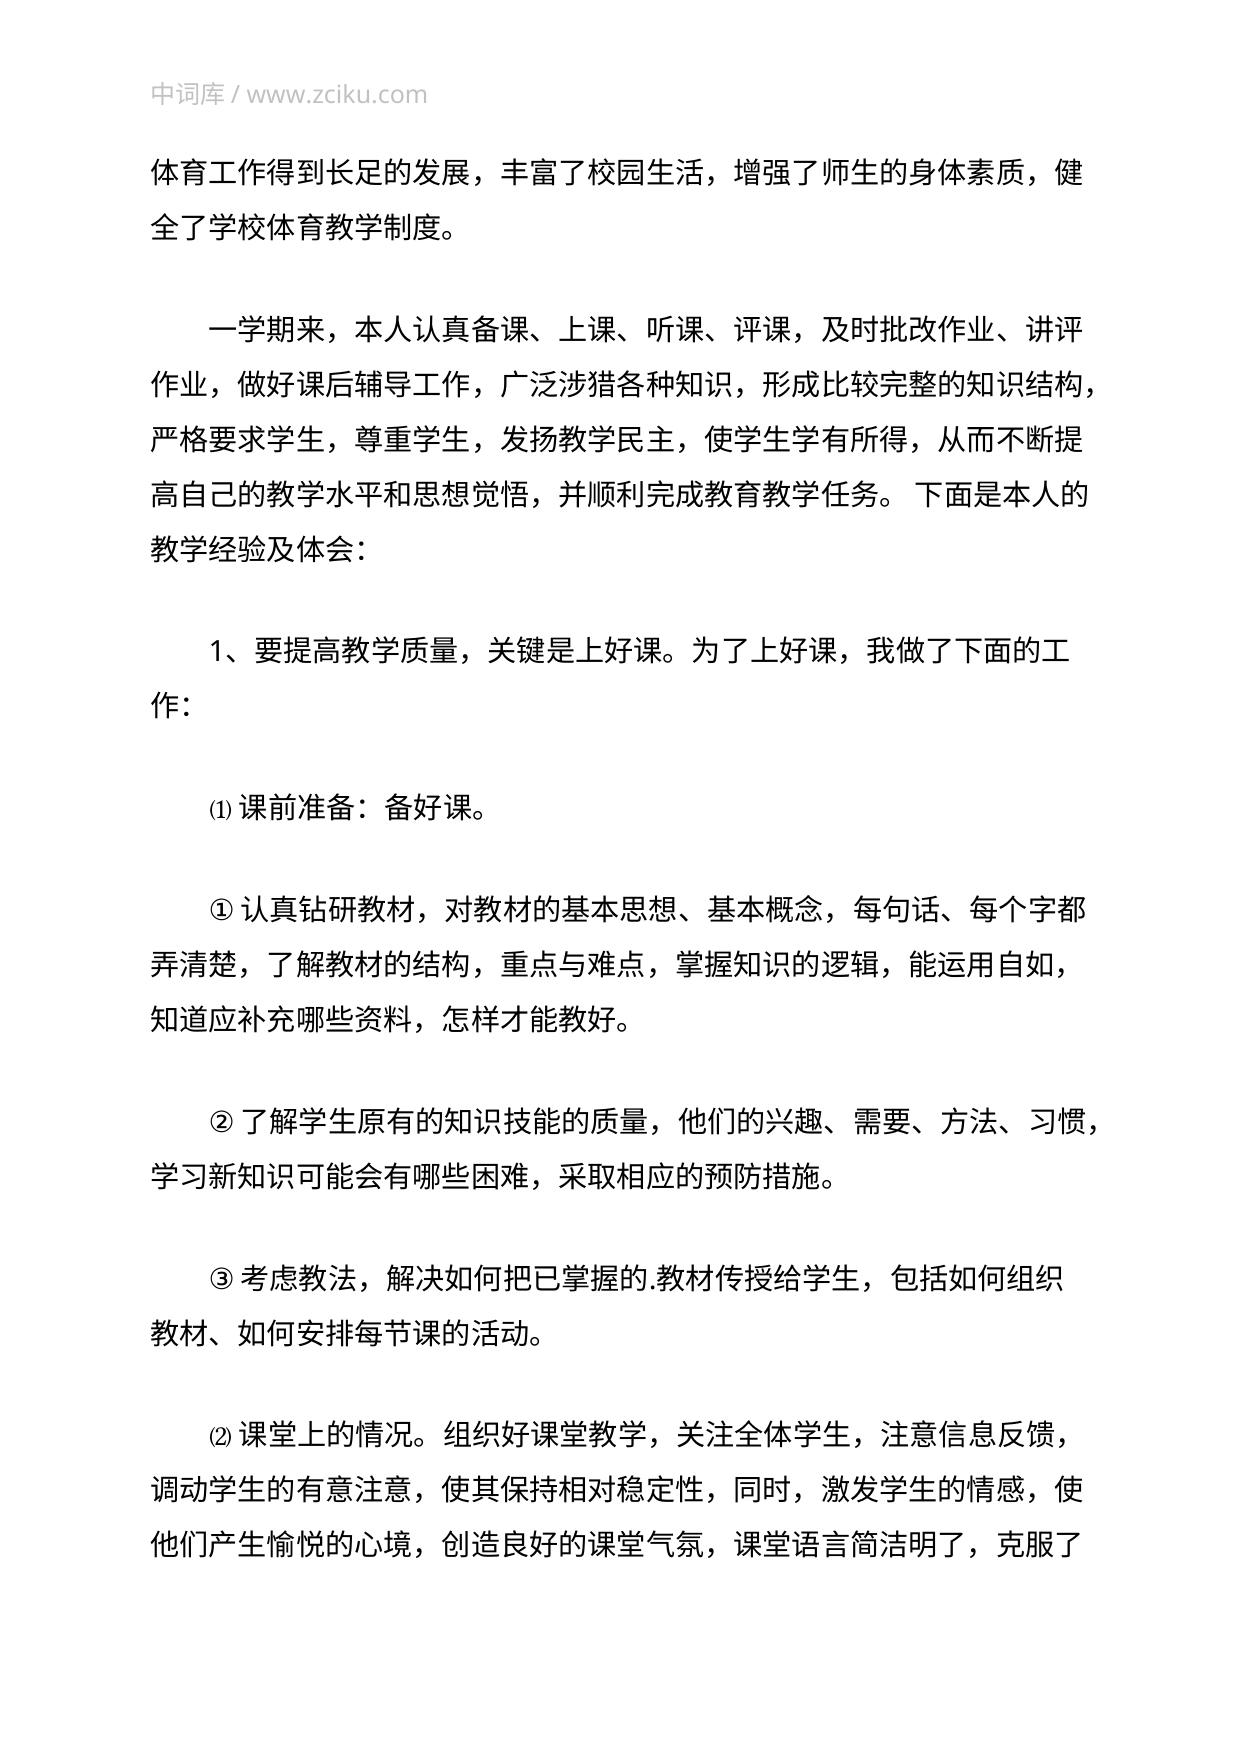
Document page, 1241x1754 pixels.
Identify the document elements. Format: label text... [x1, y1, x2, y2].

text ③考虑教法，解决如何把已掌握的.教材传授给学生，包括如何组织教材、如何安排每节课的活动。 [150, 1255, 1090, 1352]
text 一学期来，本人认真备课、上课、听课、评课，及时批改作业、讲评作业，做好课后辅导工作，广泛涉猎各种知识，形成比较完整的知识结构，严格要求学生，尊重学生，发扬教学民主，使学生学有所得，从而不断提高自己的教学水平和思想觉悟，并顺利完成教育教学任务。 下面是本人的教学经验及体会： [150, 307, 1090, 568]
text ②了解学生原有的知识技能的质量，他们的兴趣、需要、方法、习惯，学习新知识可能会有哪些困难，采取相应的预防措施。 [150, 1098, 1090, 1196]
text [150, 1412, 1090, 1564]
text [150, 150, 1090, 247]
text ⑴课前准备：备好课。 [150, 785, 1090, 827]
text ①认真钻研教材，对教材的基本思想、基本概念，每句话、每个字都弄清楚，了解教材的结构，重点与难点，掌握知识的逻辑，能运用自如，知道应补充哪些资料，怎样才能教好。 [150, 887, 1090, 1039]
text 1、要提高教学质量，关键是上好课。为了上好课，我做了下面的工作： [150, 628, 1090, 725]
